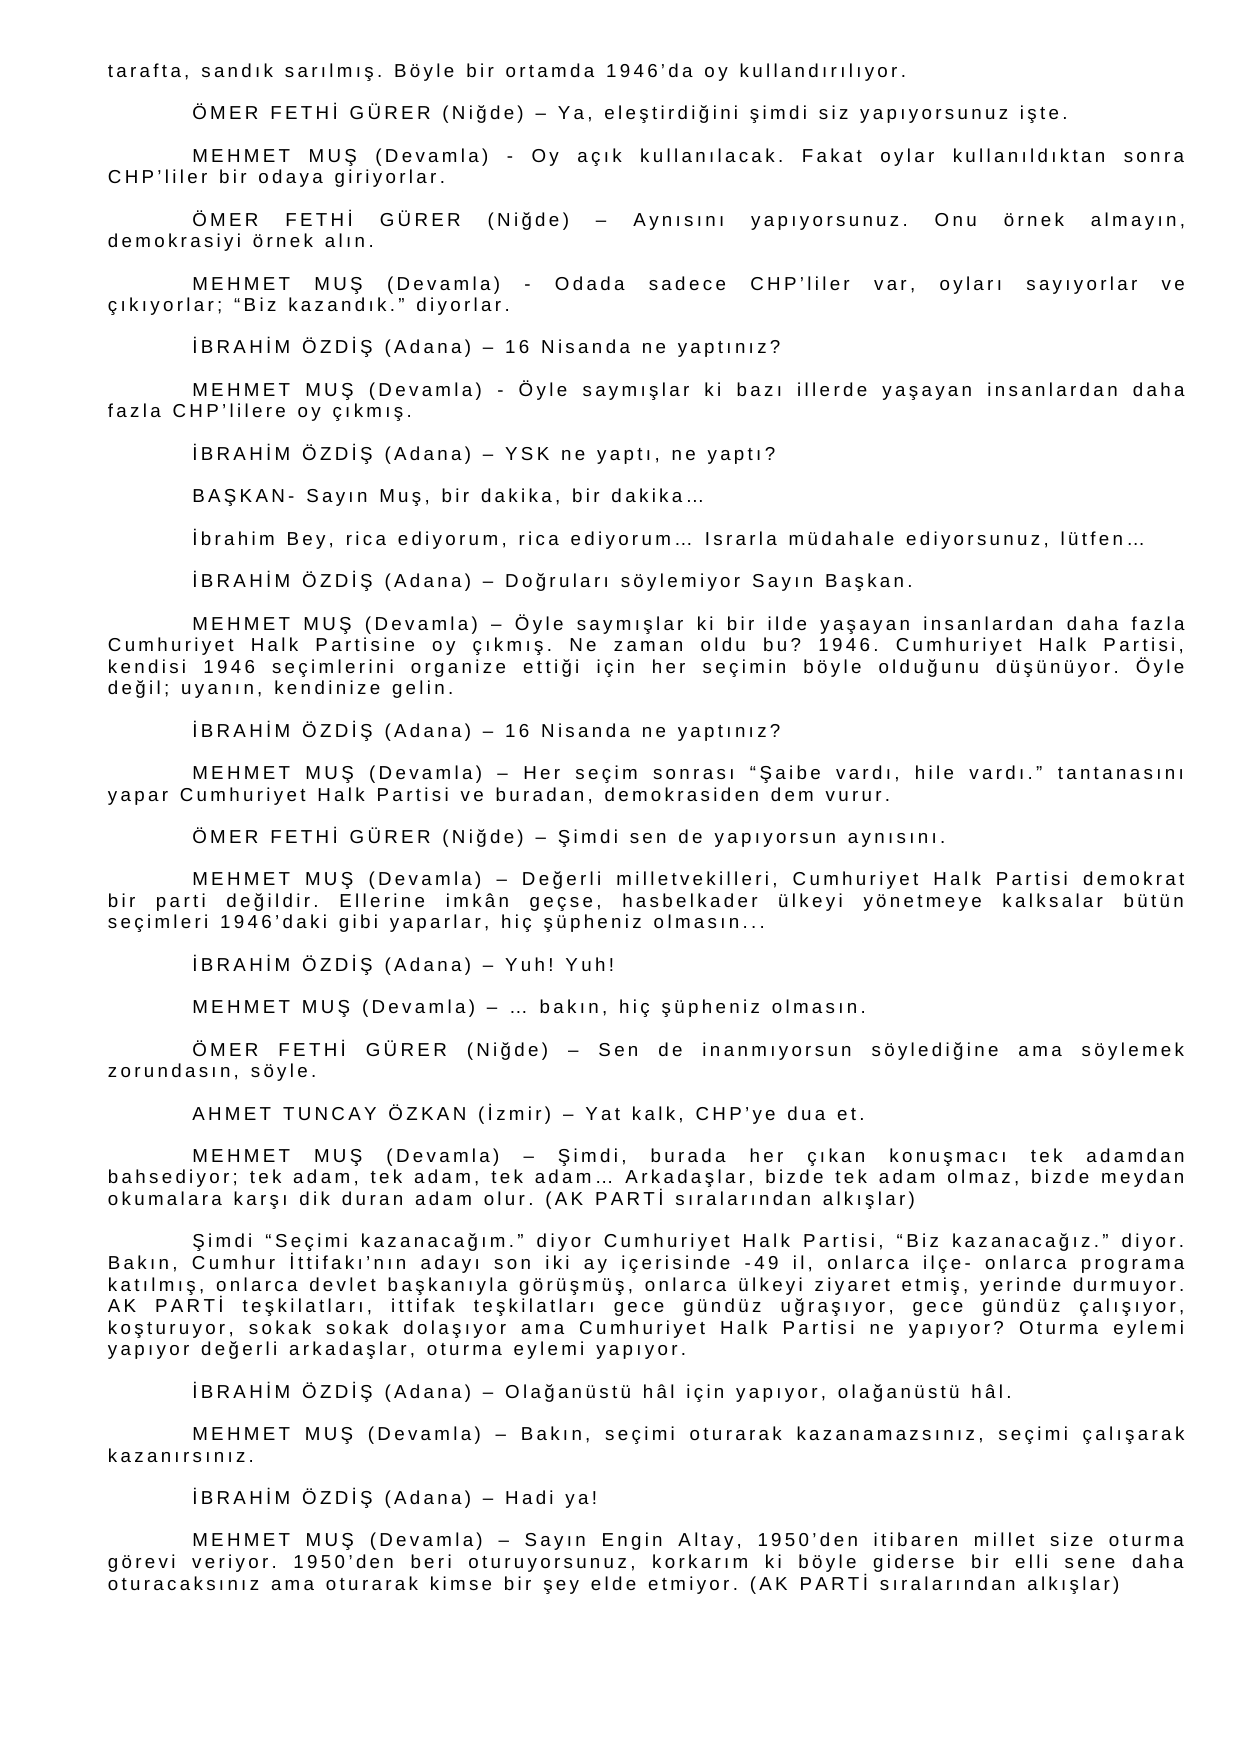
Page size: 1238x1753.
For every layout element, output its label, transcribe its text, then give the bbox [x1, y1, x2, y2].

text İBRAHİM ÖZDİŞ (Adana) – 16 Nisanda ne yaptınız? [108, 336, 1186, 358]
text İBRAHİM ÖZDİŞ (Adana) – 16 Nisanda ne yaptınız? [108, 719, 1186, 741]
text ÖMER FETHİ GÜRER (Niğde) – Aynısını yapıyorsunuz. Onu örnek almayın, demokrasiyi örnek alın. [108, 208, 1186, 252]
text Şimdi “Seçimi kazanacağım.” diyor Cumhuriyet Halk Partisi, “Biz kazanacağız.” diyor. Bakın, Cumhur İttifakı’nın adayı son iki ay içerisinde -49 il, onlarca ilçe- onlarca programa katılmış, onlarca devlet başkanıyla görüşmüş, onlarca ülkeyi ziyaret etmiş, yerinde durmuyor. AK PARTİ teşkilatları, ittifak teşkilatları gece gündüz uğraşıyor, gece gündüz çalışıyor, koşturuyor, sokak sokak dolaşıyor ama Cumhuriyet Halk Partisi ne yapıyor? Oturma eylemi yapıyor değerli arkadaşlar, oturma eylemi yapıyor. [108, 1230, 1186, 1360]
text MEHMET MUŞ (Devamla) - Oy açık kullanılacak. Fakat oylar kullanıldıktan sonra CHP’liler bir odaya giriyorlar. [108, 144, 1186, 188]
text MEHMET MUŞ (Devamla) – Her seçim sonrası “Şaibe vardı, hile vardı.” tantanasını yapar Cumhuriyet Halk Partisi ve buradan, demokrasiden dem vurur. [108, 762, 1186, 805]
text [108, 60, 1186, 81]
text MEHMET MUŞ (Devamla) – Şimdi, burada her çıkan konuşmacı tek adamdan bahsediyor; tek adam, tek adam, tek adam… Arkadaşlar, bizde tek adam olmaz, bizde meydan okumalara karşı dik duran adam olur. (AK PARTİ sıralarından alkışlar) [108, 1145, 1186, 1209]
text MEHMET MUŞ (Devamla) - Odada sadece CHP’liler var, oyları sayıyorlar ve çıkıyorlar; “Biz kazandık.” diyorlar. [108, 272, 1186, 316]
text MEHMET MUŞ (Devamla) – Öyle saymışlar ki bir ilde yaşayan insanlardan daha fazla Cumhuriyet Halk Partisine oy çıkmış. Ne zaman oldu bu? 1946. Cumhuriyet Halk Partisi, kendisi 1946 seçimlerini organize ettiği için her seçimin böyle olduğunu düşünüyor. Öyle değil; uyanın, kendinize gelin. [108, 612, 1186, 698]
text AHMET TUNCAY ÖZKAN (İzmir) – Yat kalk, CHP’ye dua et. [108, 1102, 1186, 1124]
text MEHMET MUŞ (Devamla) – Sayın Engin Altay, 1950’den itibaren millet size oturma görevi veriyor. 1950’den beri oturuyorsunuz, korkarım ki böyle giderse bir elli sene daha oturacaksınız ama oturarak kimse bir şey elde etmiyor. (AK PARTİ sıralarından alkışlar) [108, 1529, 1186, 1594]
text MEHMET MUŞ (Devamla) – Değerli milletvekilleri, Cumhuriyet Halk Partisi demokrat bir parti değildir. Ellerine imkân geçse, hasbelkader ülkeyi yönetmeye kalksalar bütün seçimleri 1946’daki gibi yaparlar, hiç şüpheniz olmasın... [108, 868, 1186, 933]
text İBRAHİM ÖZDİŞ (Adana) – YSK ne yaptı, ne yaptı? [108, 443, 1186, 464]
text ÖMER FETHİ GÜRER (Niğde) – Şimdi sen de yapıyorsun aynısını. [108, 826, 1186, 847]
text İBRAHİM ÖZDİŞ (Adana) – Doğruları söylemiyor Sayın Başkan. [108, 570, 1186, 591]
text İBRAHİM ÖZDİŞ (Adana) – Yuh! Yuh! [108, 954, 1186, 975]
text ÖMER FETHİ GÜRER (Niğde) – Sen de inanmıyorsun söylediğine ama söylemek zorundasın, söyle. [108, 1038, 1186, 1082]
text MEHMET MUŞ (Devamla) – … bakın, hiç şüpheniz olmasın. [108, 996, 1186, 1018]
text İBRAHİM ÖZDİŞ (Adana) – Olağanüstü hâl için yapıyor, olağanüstü hâl. [108, 1381, 1186, 1402]
text ÖMER FETHİ GÜRER (Niğde) – Ya, eleştirdiğini şimdi siz yapıyorsunuz işte. [108, 102, 1186, 124]
text MEHMET MUŞ (Devamla) – Bakın, seçimi oturarak kazanamazsınız, seçimi çalışarak kazanırsınız. [108, 1423, 1186, 1466]
text İbrahim Bey, rica ediyorum, rica ediyorum… Israrla müdahale ediyorsunuz, lütfen… [108, 527, 1186, 549]
text BAŞKAN- Sayın Muş, bir dakika, bir dakika… [108, 485, 1186, 507]
text İBRAHİM ÖZDİŞ (Adana) – Hadi ya! [108, 1487, 1186, 1508]
text MEHMET MUŞ (Devamla) - Öyle saymışlar ki bazı illerde yaşayan insanlardan daha fazla CHP’lilere oy çıkmış. [108, 379, 1186, 422]
